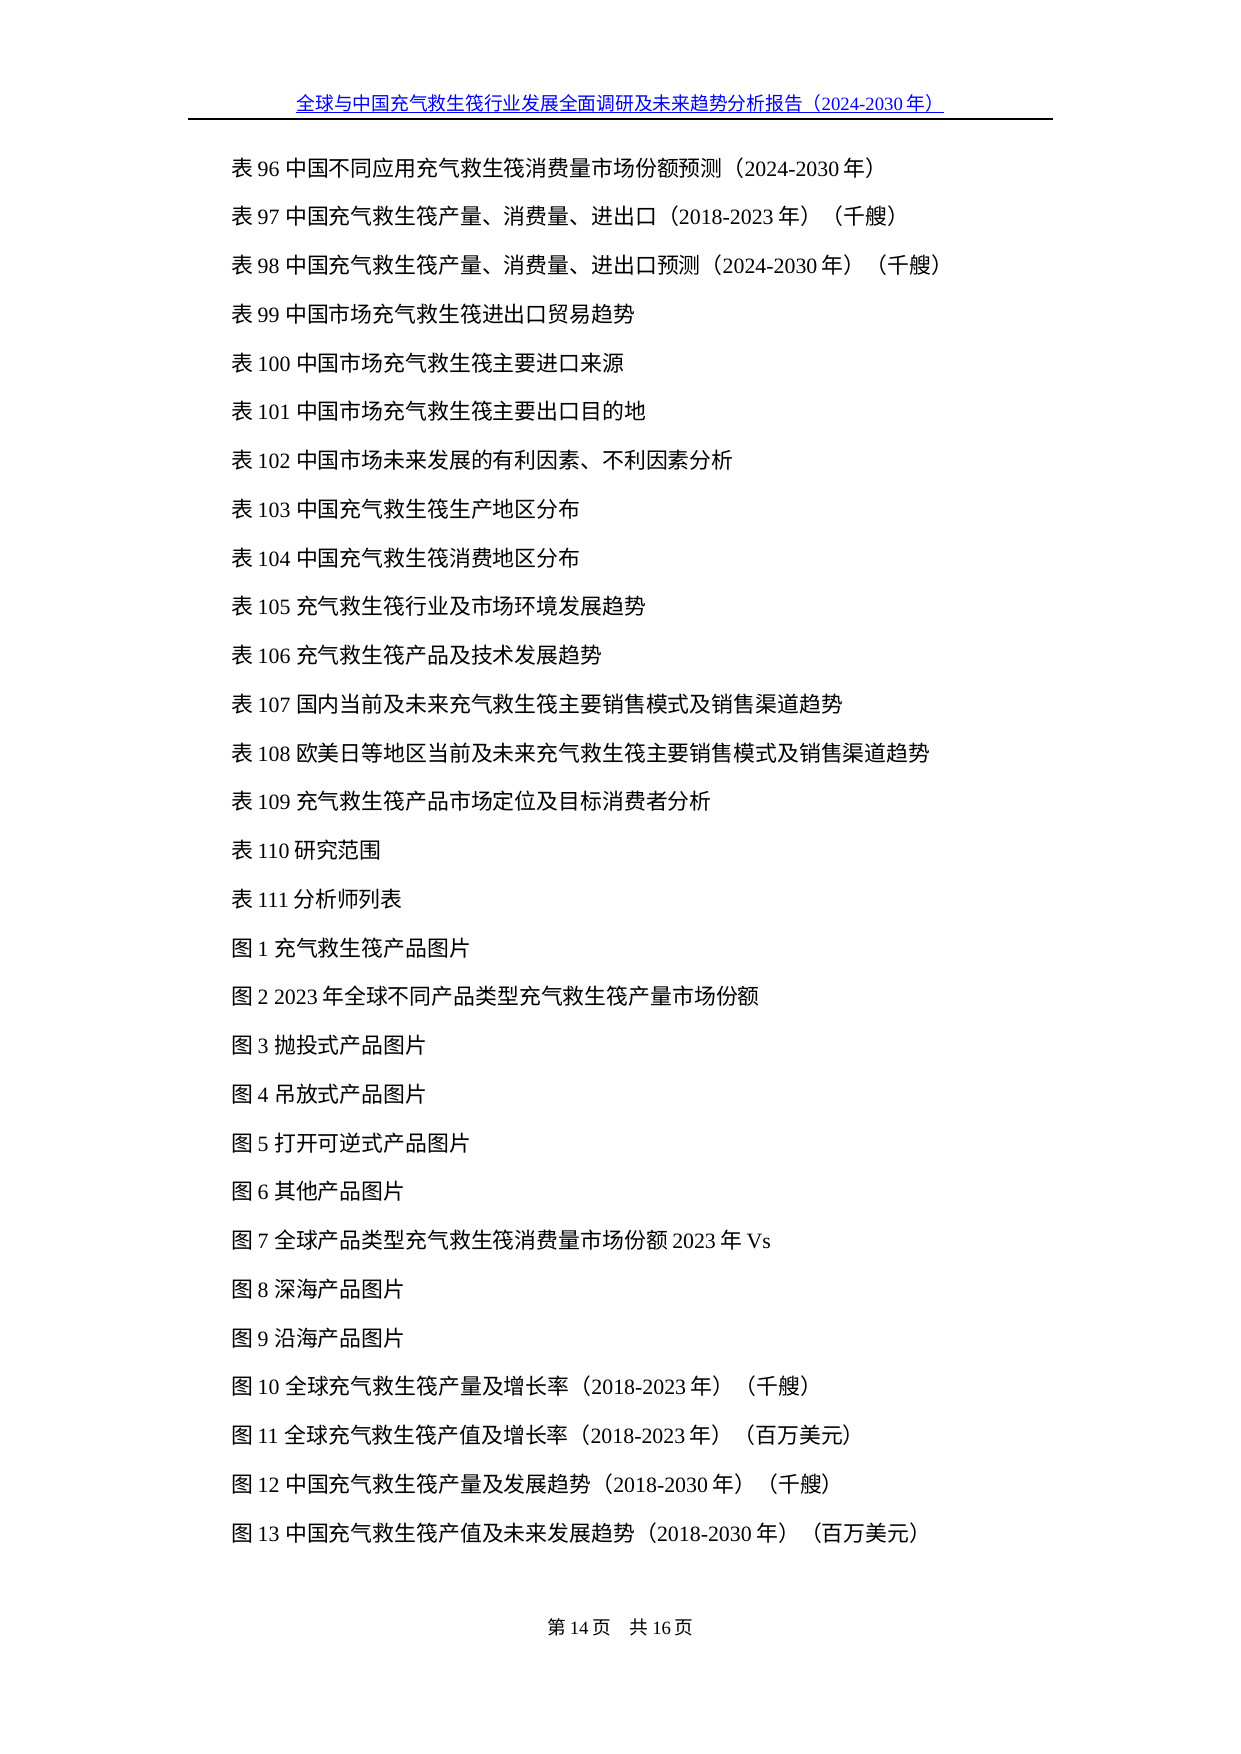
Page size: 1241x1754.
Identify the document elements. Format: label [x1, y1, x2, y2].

text [187, 150, 1053, 1548]
